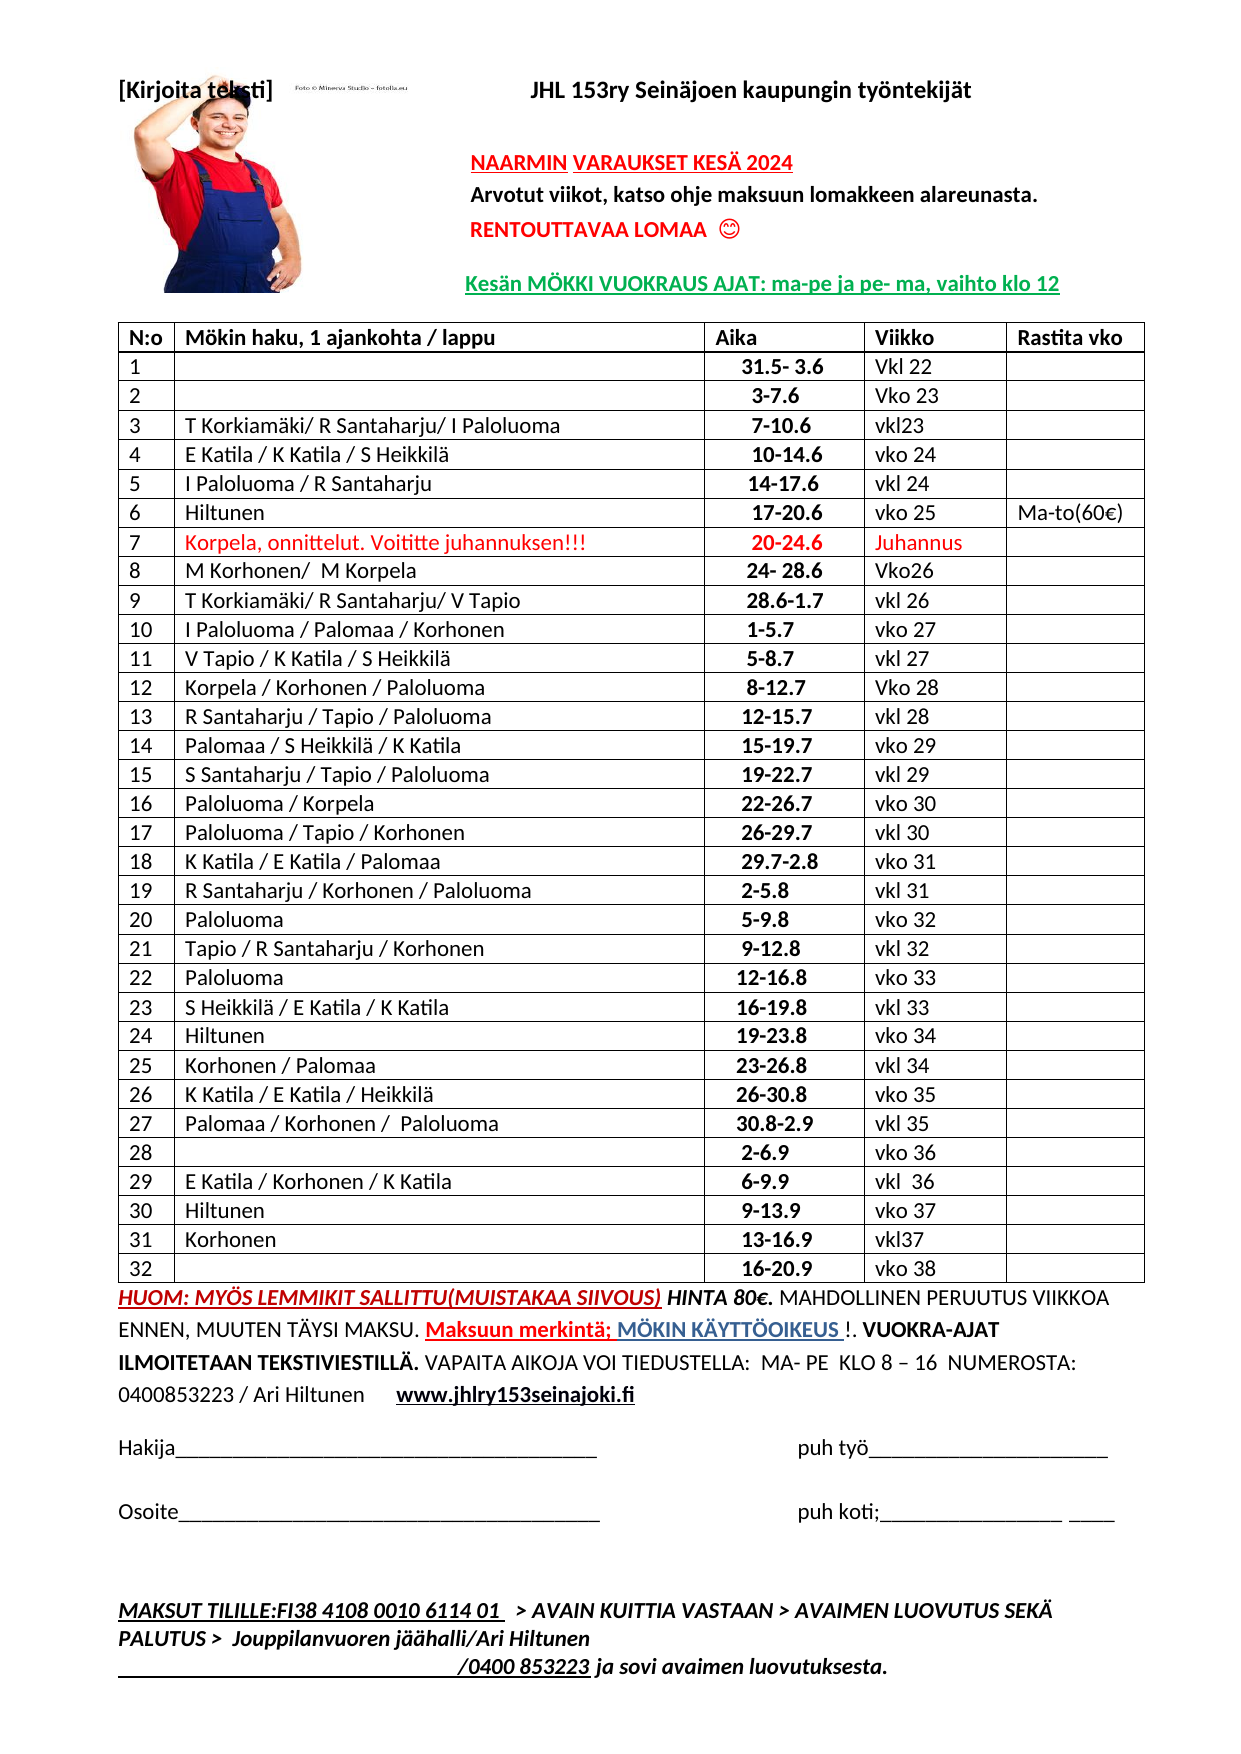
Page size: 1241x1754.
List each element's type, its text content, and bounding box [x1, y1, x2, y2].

table_cell 12 [119, 673, 174, 701]
table_cell vkl23 [865, 411, 1006, 439]
table_cell 3-7.6 [705, 381, 864, 410]
table_cell 2-5.8 [705, 876, 864, 904]
table_cell vkl 24 [865, 470, 1006, 497]
table_cell 17-20.6 [705, 499, 864, 527]
table_cell Paloluoma [175, 905, 704, 933]
table_cell 5 [119, 470, 174, 497]
table_cell [1007, 1225, 1144, 1253]
table_cell 19 [119, 876, 174, 904]
table_cell [1007, 789, 1144, 817]
table_cell K Katila / E Katila / Heikkilä [175, 1080, 704, 1108]
table_cell 16-19.8 [705, 993, 864, 1021]
table_cell 9-12.8 [705, 935, 864, 962]
picture [120, 244, 424, 269]
table_cell [1007, 731, 1144, 759]
table_cell [1007, 411, 1144, 439]
table_cell I Paloluoma / Palomaa / Korhonen [175, 615, 704, 643]
table_cell 15 [119, 760, 174, 788]
text HUOM: MYÖS LEMMIKIT SALLITTU(MUISTAKAA SIIVOUS) HINTA 80€. MAHDOLLINEN PERUUTUS VIIKKOA ENNEN, MUUTEN TÄYSI MAKSU. Maksuun merkintä; MÖKIN KÄYTTÖOIKEUS !. VUOKRA-AJAT ILMOITETAAN TEKSTIVIESTILLÄ. VAPAITA AIKOJA VOI TIEDUSTELLA: MA- PE KLO 8 – 16 NUMEROSTA: 0400853223 / Ari Hiltunen www.jhlry153seinajoki.fi [118, 1283, 1122, 1408]
table_cell I Paloluoma / R Santaharju [175, 470, 704, 497]
table_cell vko 35 [865, 1080, 1006, 1108]
table_cell [175, 1254, 704, 1282]
table_cell Vkl 22 [865, 353, 1006, 380]
table_cell vkl 27 [865, 644, 1006, 672]
table_cell [1007, 847, 1144, 875]
table_cell E Katila / Korhonen / K Katila [175, 1167, 704, 1195]
table_cell 24 [119, 1022, 174, 1050]
table_cell vko 34 [865, 1022, 1006, 1050]
table_cell 7 [119, 528, 174, 556]
table_cell 6 [119, 499, 174, 527]
table_cell 10-14.6 [705, 440, 864, 468]
table_cell [1007, 993, 1144, 1021]
table_cell Korhonen / Palomaa [175, 1051, 704, 1079]
table_cell vkl 29 [865, 760, 1006, 788]
table_cell 1-5.7 [705, 615, 864, 643]
table_cell 6-9.9 [705, 1167, 864, 1195]
table_cell R Santaharju / Korhonen / Paloluoma [175, 876, 704, 904]
table_cell 19-23.8 [705, 1022, 864, 1050]
table_cell 17 [119, 818, 174, 846]
table_cell 26-30.8 [705, 1080, 864, 1108]
table_cell [1007, 905, 1144, 933]
table_cell [1007, 557, 1144, 585]
table_cell 16-20.9 [705, 1254, 864, 1282]
table_cell [1007, 935, 1144, 962]
table_cell vkl 36 [865, 1167, 1006, 1195]
table_cell 8-12.7 [705, 673, 864, 701]
table_cell [1007, 353, 1144, 380]
table_cell 22 [119, 964, 174, 992]
table_cell vkl 35 [865, 1109, 1006, 1137]
table_cell Palomaa / S Heikkilä / K Katila [175, 731, 704, 759]
picture [120, 67, 424, 148]
table_cell 14 [119, 731, 174, 759]
table_cell [1007, 673, 1144, 701]
table_cell [1007, 381, 1144, 410]
table_cell vko 24 [865, 440, 1006, 468]
table_cell 23-26.8 [705, 1051, 864, 1079]
table_cell vkl 33 [865, 993, 1006, 1021]
table_cell 32 [119, 1254, 174, 1282]
table_cell Juhannus [865, 528, 1006, 556]
table_cell vko 38 [865, 1254, 1006, 1282]
table_cell 11 [119, 644, 174, 672]
table_cell Hiltunen [175, 1196, 704, 1224]
table_cell vkl37 [865, 1225, 1006, 1253]
table_cell [1007, 760, 1144, 788]
table_cell 27 [119, 1109, 174, 1137]
table_cell Ma-to(60€) [1007, 499, 1144, 527]
table_header Viikko [865, 323, 1006, 351]
table_cell [175, 1138, 704, 1166]
table_cell vkl 31 [865, 876, 1006, 904]
table_cell Paloluoma / Korpela [175, 789, 704, 817]
table_cell 12-16.8 [705, 964, 864, 992]
table_cell Hiltunen [175, 499, 704, 527]
table_cell 25 [119, 1051, 174, 1079]
table_cell 8 [119, 557, 174, 585]
table_cell [1007, 528, 1144, 556]
table_header Mökin haku, 1 ajankohta / lappu [175, 323, 704, 351]
table_cell 28 [119, 1138, 174, 1166]
table_cell 22-26.7 [705, 789, 864, 817]
table_cell 23 [119, 993, 174, 1021]
table_header Rastita vko [1007, 323, 1144, 351]
table_cell [1007, 1051, 1144, 1079]
table_cell vko 32 [865, 905, 1006, 933]
table_header Aika [705, 323, 864, 351]
table_cell 3 [119, 411, 174, 439]
table_cell [1007, 1109, 1144, 1137]
table_cell [1007, 1138, 1144, 1166]
table_cell [1007, 1167, 1144, 1195]
table_cell 16 [119, 789, 174, 817]
table_cell 30 [119, 1196, 174, 1224]
table_cell E Katila / K Katila / S Heikkilä [175, 440, 704, 468]
table_cell [1007, 1196, 1144, 1224]
table_cell T Korkiamäki/ R Santaharju/ V Tapio [175, 586, 704, 614]
table_cell 1 [119, 353, 174, 380]
table_cell 30.8-2.9 [705, 1109, 864, 1137]
table_header N:o [119, 323, 174, 351]
table_cell [175, 381, 704, 410]
table_cell Korhonen [175, 1225, 704, 1253]
table_cell vko 30 [865, 789, 1006, 817]
table_cell 29.7-2.8 [705, 847, 864, 875]
table_cell 2 [119, 381, 174, 410]
table_cell 14-17.6 [705, 470, 864, 497]
table_cell K Katila / E Katila / Palomaa [175, 847, 704, 875]
table_cell 10 [119, 615, 174, 643]
text Kesän MÖKKI VUOKRAUS AJAT: ma-pe ja pe- ma, vaihto klo 12 [118, 269, 1122, 297]
table_cell [1007, 1080, 1144, 1108]
table_cell [1007, 470, 1144, 497]
table_cell vkl 30 [865, 818, 1006, 846]
table_cell [1007, 1254, 1144, 1282]
table_cell 20 [119, 905, 174, 933]
table_cell Korpela / Korhonen / Paloluoma [175, 673, 704, 701]
table_cell 31.5- 3.6 [705, 353, 864, 380]
table_cell 4 [119, 440, 174, 468]
table_cell vkl 26 [865, 586, 1006, 614]
table_cell 13-16.9 [705, 1225, 864, 1253]
text NAARMIN VARAUKSET KESÄ 2024 Arvotut viikot, katso ohje maksuun lomakkeen alareunasta. RENTOUTTAVAA LOMAA 😊 [118, 148, 1122, 244]
table_cell Paloluoma [175, 964, 704, 992]
table_cell 26 [119, 1080, 174, 1108]
table_cell [1007, 876, 1144, 904]
table_cell Paloluoma / Tapio / Korhonen [175, 818, 704, 846]
table_cell S Santaharju / Tapio / Paloluoma [175, 760, 704, 788]
table_cell vko 25 [865, 499, 1006, 527]
table_cell vkl 34 [865, 1051, 1006, 1079]
table_cell 12-15.7 [705, 702, 864, 730]
table_cell 13 [119, 702, 174, 730]
text Hakija_____________________________________ puh työ_____________________ Osoite_____________________________________ puh koti;________________ ____ [118, 1433, 1122, 1525]
table_cell [1007, 644, 1144, 672]
table_cell 20-24.6 [705, 528, 864, 556]
table_cell Palomaa / Korhonen / Paloluoma [175, 1109, 704, 1137]
table_cell 29 [119, 1167, 174, 1195]
table_cell 26-29.7 [705, 818, 864, 846]
table_cell T Korkiamäki/ R Santaharju/ I Paloluoma [175, 411, 704, 439]
table_cell vko 29 [865, 731, 1006, 759]
table_cell Tapio / R Santaharju / Korhonen [175, 935, 704, 962]
table_cell 9-13.9 [705, 1196, 864, 1224]
table_cell Vko 23 [865, 381, 1006, 410]
table_cell vkl 32 [865, 935, 1006, 962]
table_cell vko 37 [865, 1196, 1006, 1224]
table_cell 15-19.7 [705, 731, 864, 759]
table_cell 5-9.8 [705, 905, 864, 933]
table_cell [1007, 615, 1144, 643]
table_cell 28.6-1.7 [705, 586, 864, 614]
table_cell 18 [119, 847, 174, 875]
table_cell Vko26 [865, 557, 1006, 585]
table_cell 31 [119, 1225, 174, 1253]
table_cell [1007, 1022, 1144, 1050]
table_cell 2-6.9 [705, 1138, 864, 1166]
table_cell M Korhonen/ M Korpela [175, 557, 704, 585]
table_cell 21 [119, 935, 174, 962]
table_cell [1007, 964, 1144, 992]
table_cell Korpela, onnittelut. Voititte juhannuksen!!! [175, 528, 704, 556]
table_cell 24- 28.6 [705, 557, 864, 585]
table_cell vko 27 [865, 615, 1006, 643]
table_cell R Santaharju / Tapio / Paloluoma [175, 702, 704, 730]
table_cell vko 36 [865, 1138, 1006, 1166]
table_cell [1007, 440, 1144, 468]
table_cell [175, 353, 704, 380]
table_cell [1007, 818, 1144, 846]
table_cell V Tapio / K Katila / S Heikkilä [175, 644, 704, 672]
table_cell S Heikkilä / E Katila / K Katila [175, 993, 704, 1021]
table_cell 9 [119, 586, 174, 614]
table_cell vko 33 [865, 964, 1006, 992]
table_cell Vko 28 [865, 673, 1006, 701]
table_cell 19-22.7 [705, 760, 864, 788]
table_cell 5-8.7 [705, 644, 864, 672]
table_cell [1007, 586, 1144, 614]
table_cell [1007, 702, 1144, 730]
table_cell Hiltunen [175, 1022, 704, 1050]
table_cell vko 31 [865, 847, 1006, 875]
table_cell vkl 28 [865, 702, 1006, 730]
table_cell 7-10.6 [705, 411, 864, 439]
